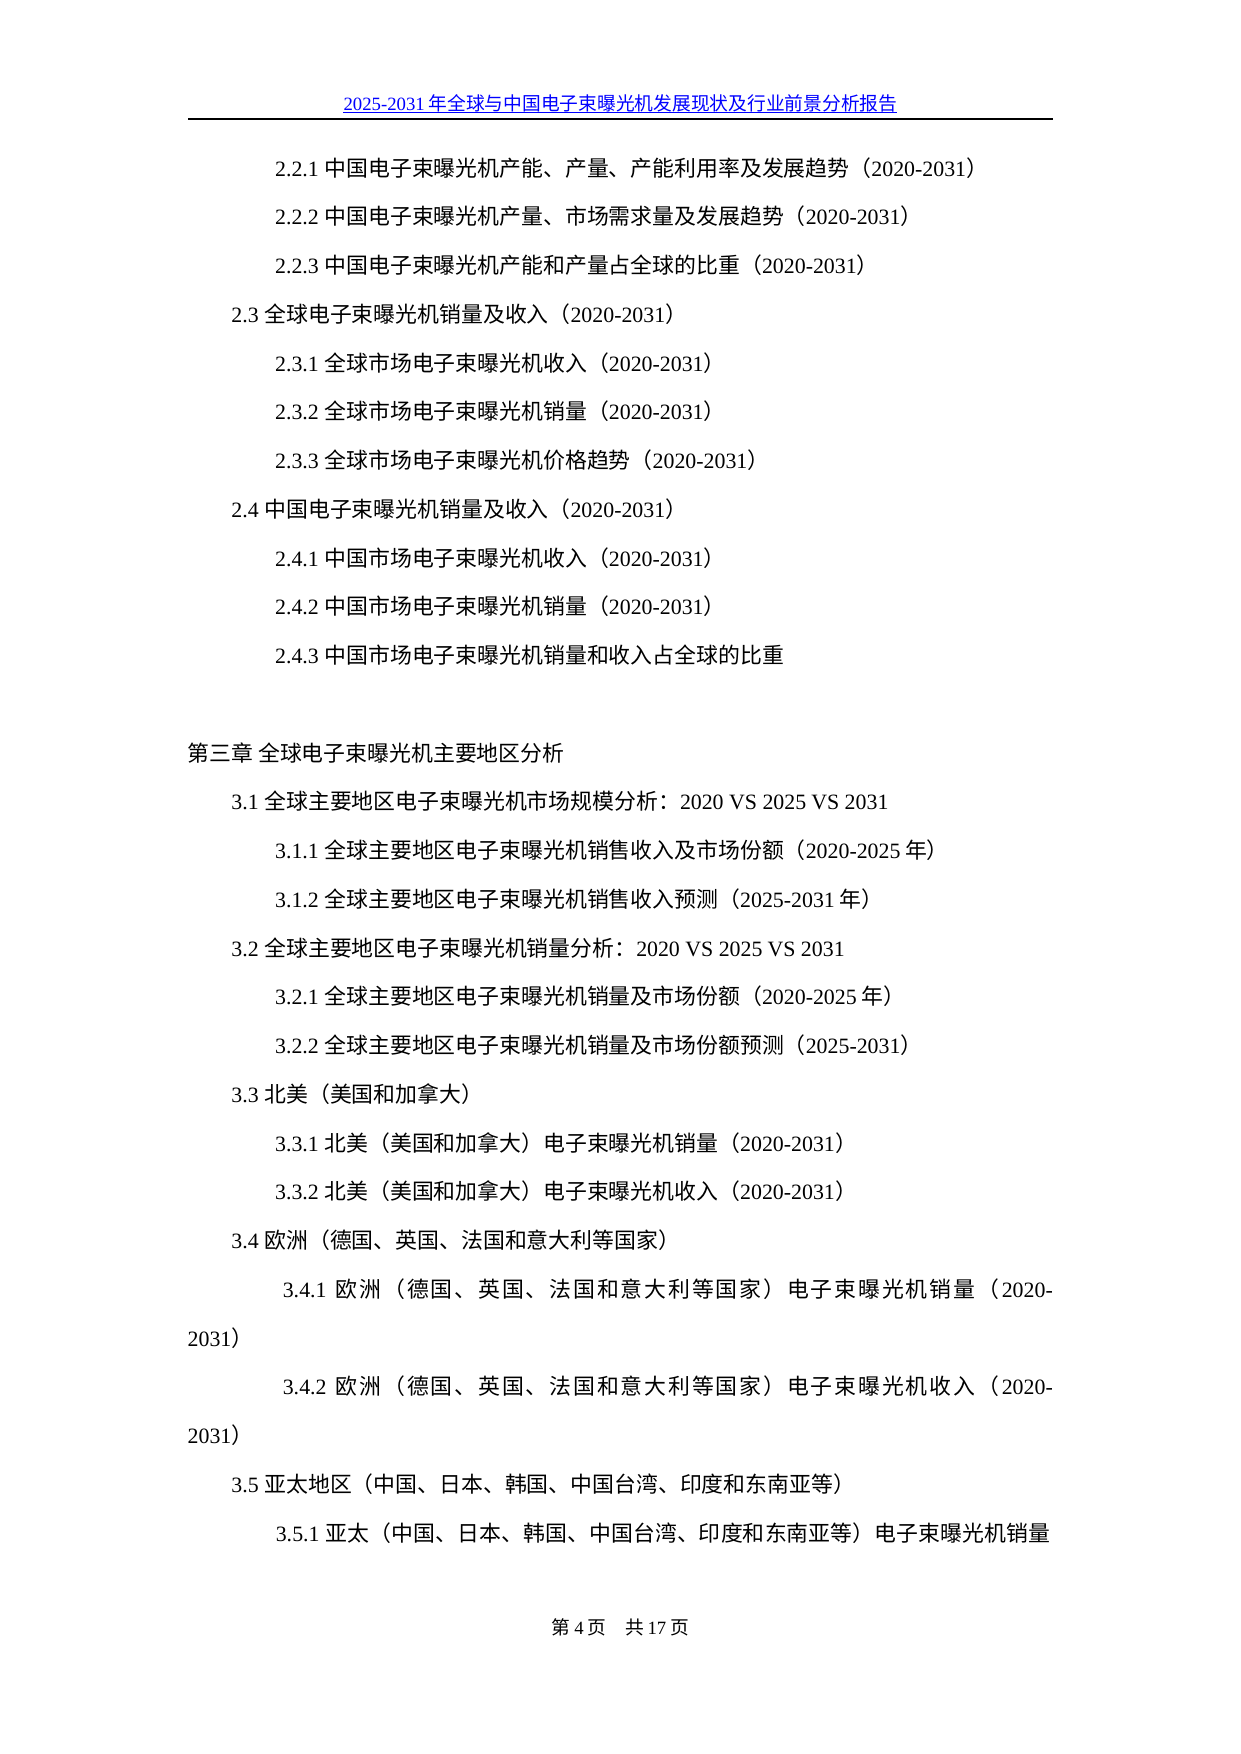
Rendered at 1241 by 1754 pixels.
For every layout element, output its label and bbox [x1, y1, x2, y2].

text [187, 150, 1053, 1548]
